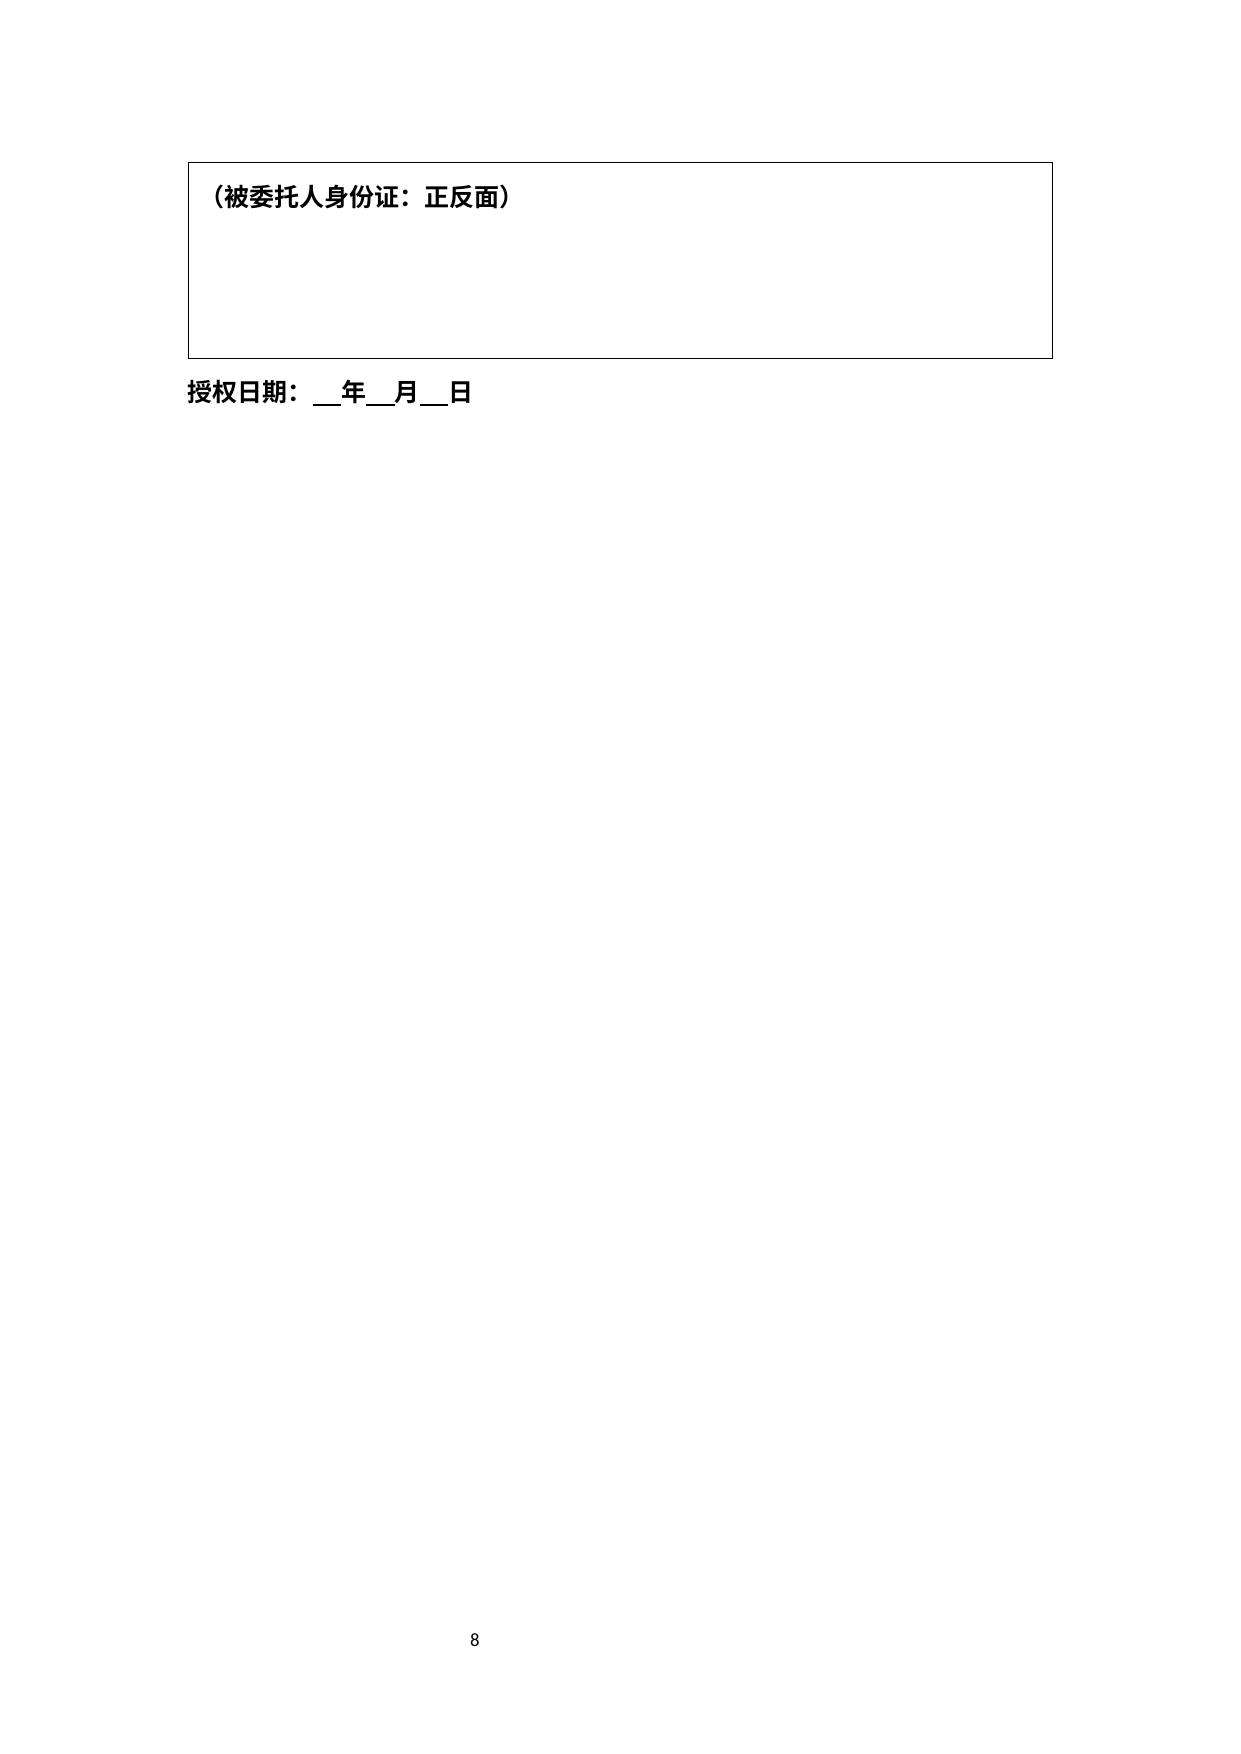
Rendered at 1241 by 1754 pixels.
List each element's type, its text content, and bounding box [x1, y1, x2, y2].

table_cell （被委托人身份证：正反面） [189, 163, 1052, 357]
text 授权日期： 年 月 日 [187, 359, 1053, 423]
